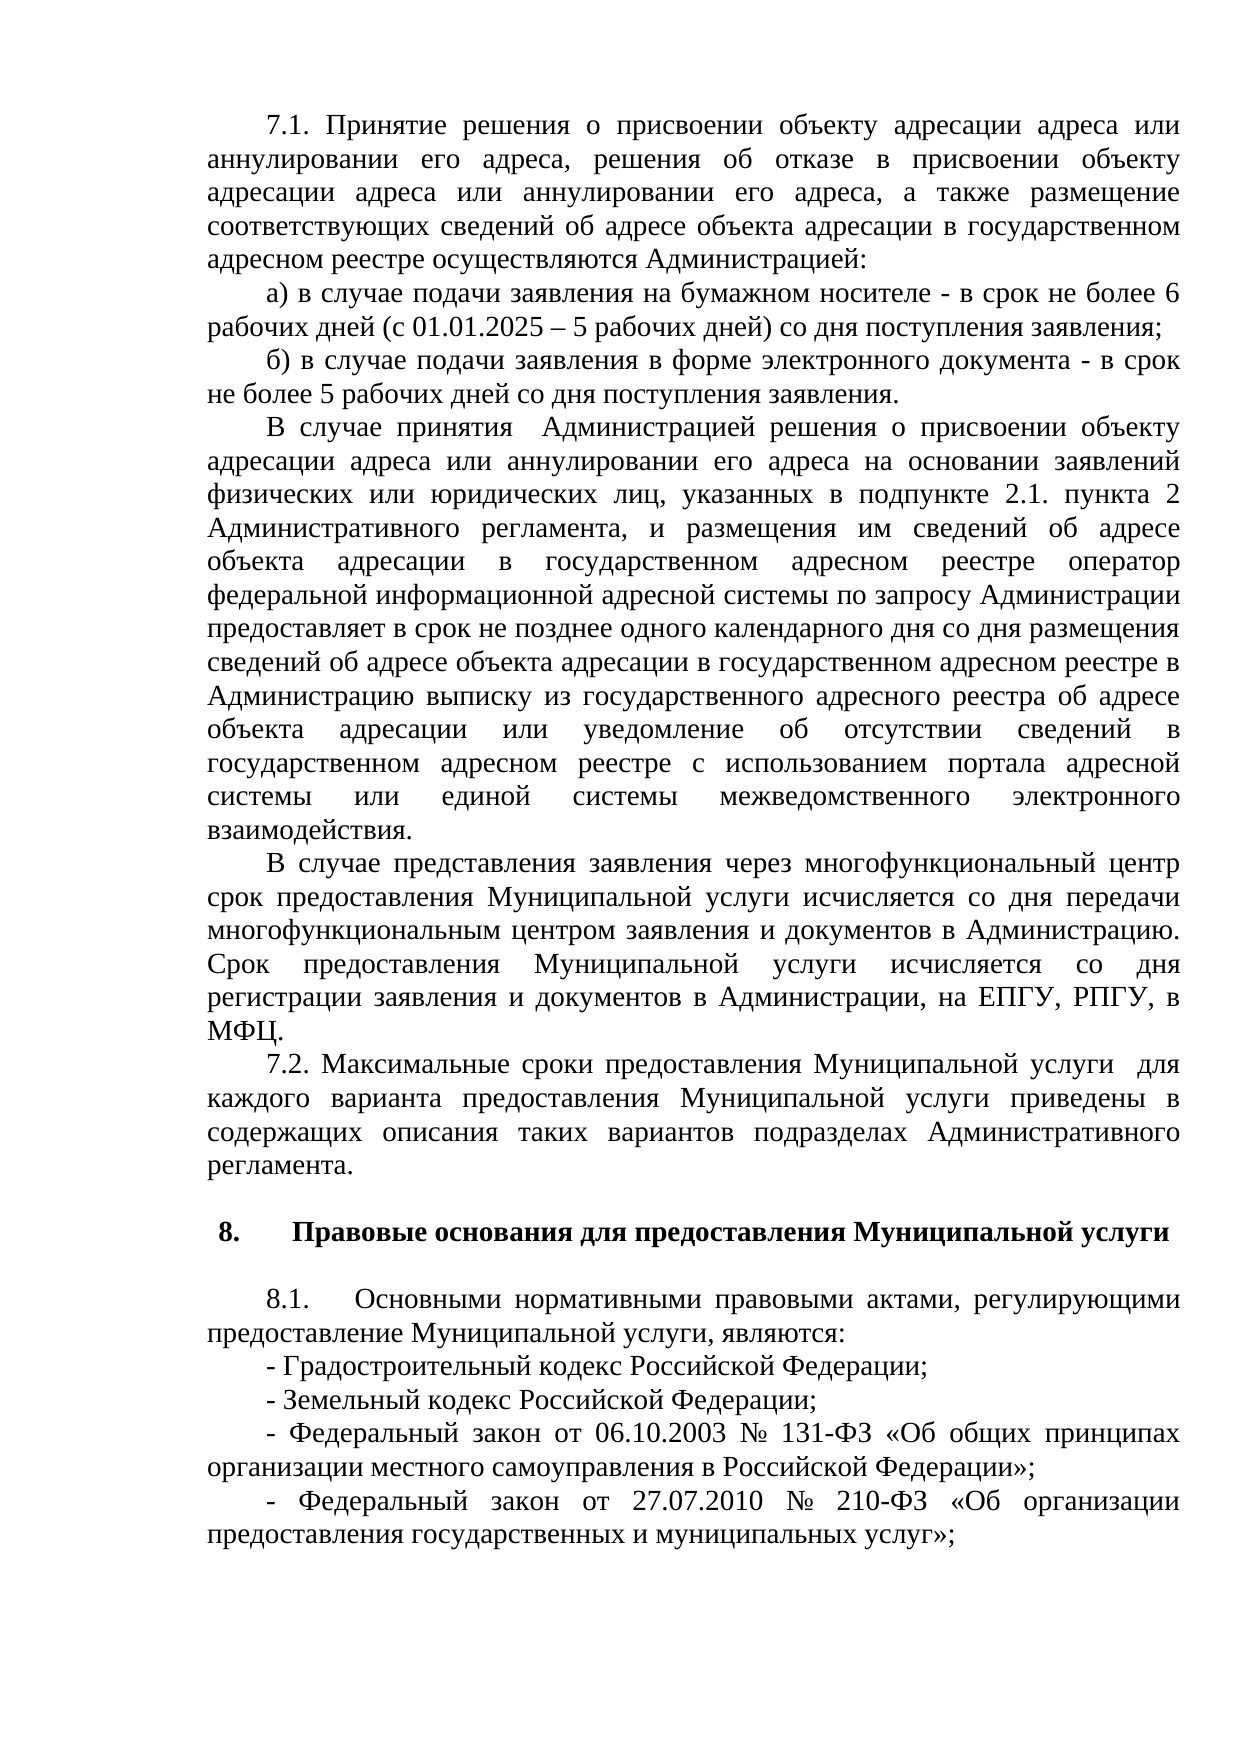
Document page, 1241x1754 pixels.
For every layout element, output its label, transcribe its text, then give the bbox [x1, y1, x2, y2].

text - Федеральный закон от 27.07.2010 № 210-ФЗ «Об организации предоставления государственных и муниципальных услуг»; [207, 1483, 1181, 1550]
text 7.1. Принятие решения о присвоении объекту адресации адреса или аннулировании его адреса, решения об отказе в присвоении объекту адресации адреса или аннулировании его адреса, а также размещение соответствующих сведений об адресе объекта адресации в государственном адресном реестре осуществляются Администрацией: [207, 107, 1181, 275]
text 7.2. Максимальные сроки предоставления Муниципальной услуги для каждого варианта предоставления Муниципальной услуги приведены в содержащих описания таких вариантов подразделах Административного регламента. [207, 1047, 1181, 1181]
text - Градостроительный кодекс Российской Федерации; [207, 1348, 1181, 1382]
text В случае принятия Администрацией решения о присвоении объекту адресации адреса или аннулировании его адреса на основании заявлений физических или юридических лиц, указанных в подпункте 2.1. пункта 2 Административного регламента, и размещения им сведений об адресе объекта адресации в государственном адресном реестре оператор федеральной информационной адресной системы по запросу Администрации предоставляет в срок не позднее одного календарного дня со дня размещения сведений об адресе объекта адресации в государственном адресном реестре в Администрацию выписку из государственного адресного реестра об адресе объекта адресации или уведомление об отсутствии сведений в государственном адресном реестре с использованием портала адресной системы или единой системы межведомственного электронного взаимодействия. [207, 409, 1181, 845]
text б) в случае подачи заявления в форме электронного документа - в срок не более 5 рабочих дней со дня поступления заявления. [207, 342, 1181, 409]
text а) в случае подачи заявления на бумажном носителе - в срок не более 6 рабочих дней (с 01.01.2025 – 5 рабочих дней) со дня поступления заявления; [207, 275, 1181, 342]
list Правовые основания для предоставления Муниципальной услуги [207, 1214, 1181, 1248]
text - Земельный кодекс Российской Федерации; [207, 1382, 1181, 1416]
text В случае представления заявления через многофункциональный центр срок предоставления Муниципальной услуги исчисляется со дня передачи многофункциональным центром заявления и документов в Администрацию. Срок предоставления Муниципальной услуги исчисляется со дня регистрации заявления и документов в Администрации, на ЕПГУ, РПГУ, в МФЦ. [207, 845, 1181, 1047]
text - Федеральный закон от 06.10.2003 № 131-ФЗ «Об общих принципах организации местного самоуправления в Российской Федерации»; [207, 1416, 1181, 1483]
list Основными нормативными правовыми актами, регулирующими предоставление Муниципальной услуги, являются: [207, 1281, 1181, 1348]
